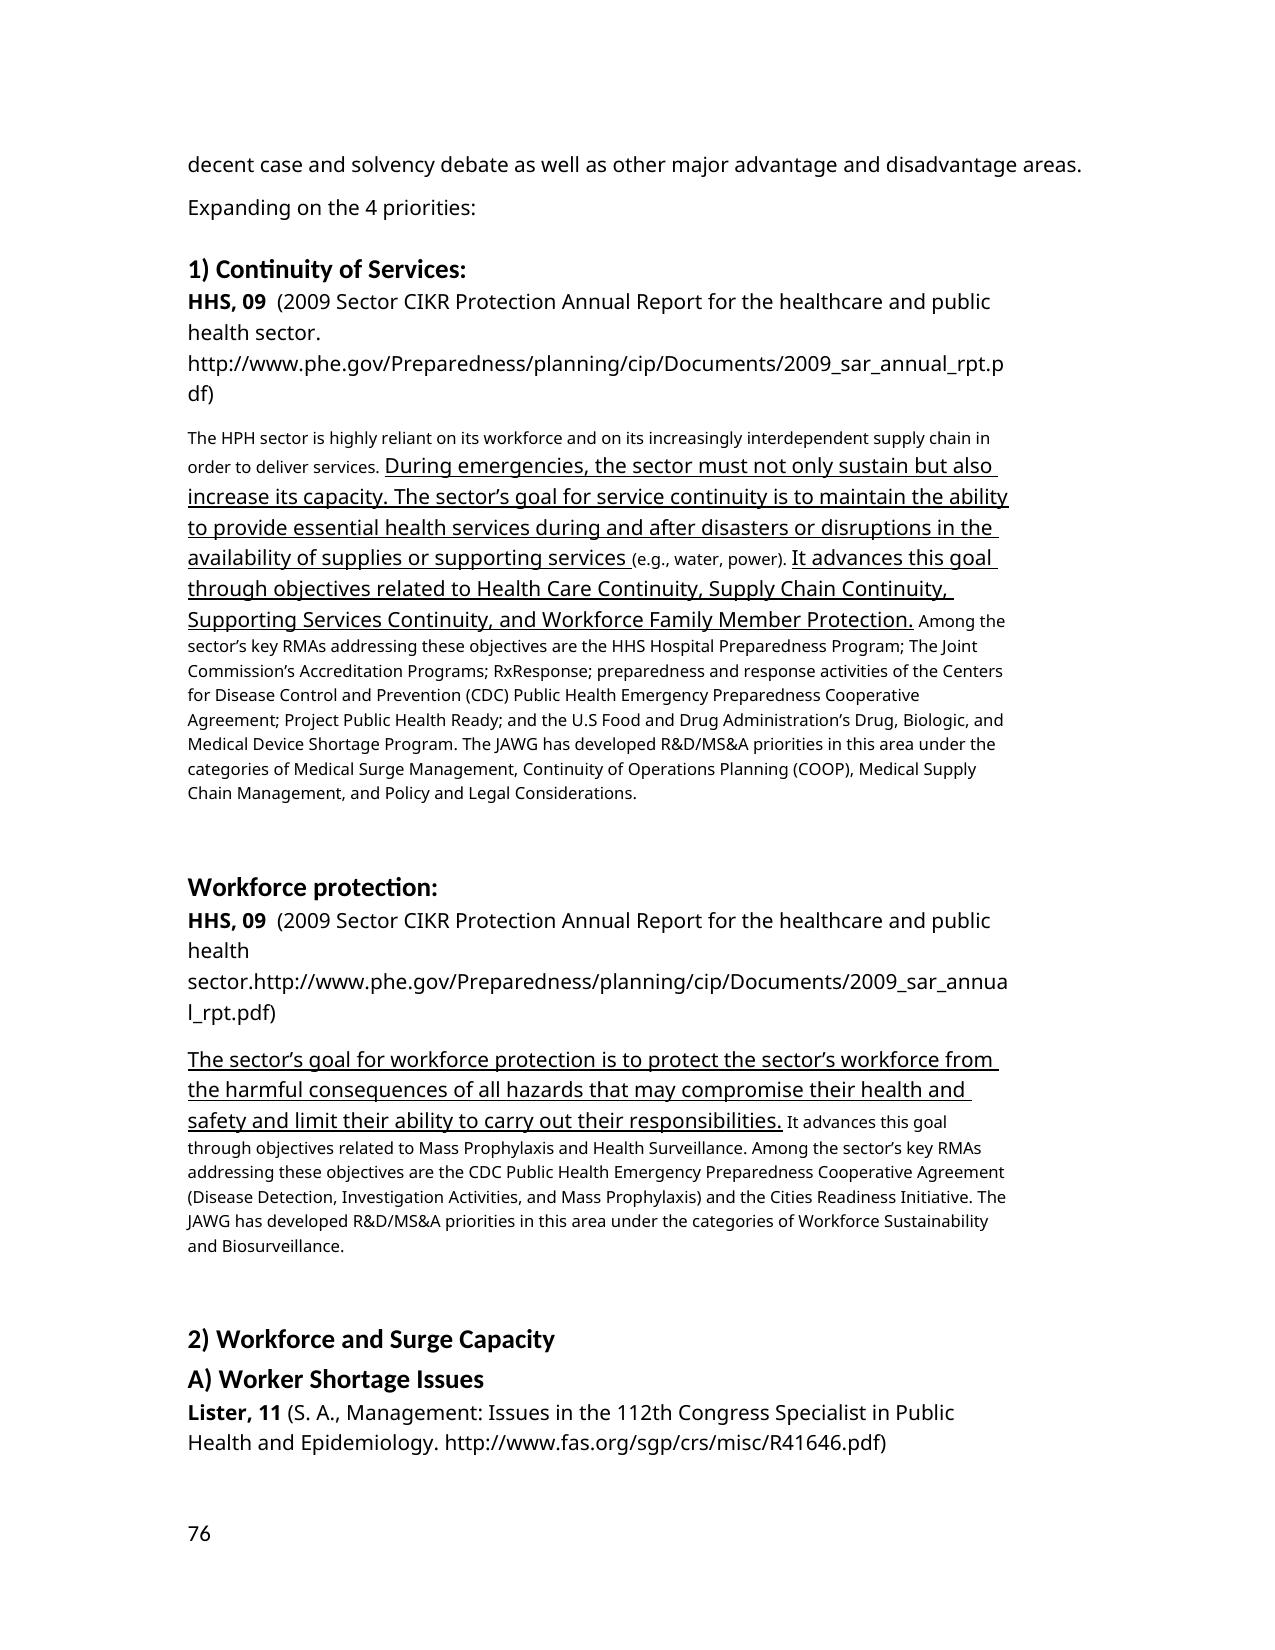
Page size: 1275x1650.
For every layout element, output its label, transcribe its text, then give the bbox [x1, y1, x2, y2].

subtitle Workforce protection: [187, 870, 1087, 903]
subtitle 2) Workforce and Surge Capacity [187, 1322, 1087, 1355]
text Lister, 11 (S. A., Management: Issues in the 112th Congress Specialist in Public Health and Epidemiology. http://www.fas.org/sgp/crs/misc/R41646.pdf) [187, 1398, 1012, 1457]
text The sector’s goal for workforce protection is to protect the sector’s workforce from the harmful consequences of all hazards that may compromise their health and safety and limit their ability to carry out their responsibilities. It advances this goal through objectives related to Mass Prophylaxis and Health Surveillance. Among the sector’s key RMAs addressing these objectives are the CDC Public Health Emergency Preparedness Cooperative Agreement (Disease Detection, Investigation Activities, and Mass Prophylaxis) and the Cities Readiness Initiative. The JAWG has developed R&D/MS&A priorities in this area under the categories of Workforce Sustainability and Biosurveillance. [187, 1045, 1012, 1257]
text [187, 150, 1087, 221]
text The HPH sector is highly reliant on its workforce and on its increasingly interdependent supply chain in order to deliver services. During emergencies, the sector must not only sustain but also increase its capacity. The sector’s goal for service continuity is to maintain the ability to provide essential health services during and after disasters or disruptions in the availability of supplies or supporting services (e.g., water, power). It advances this goal through objectives related to Health Care Continuity, Supply Chain Continuity, Supporting Services Continuity, and Workforce Family Member Protection. Among the sector’s key RMAs addressing these objectives are the HHS Hospital Preparedness Program; The Joint Commission’s Accreditation Programs; RxResponse; preparedness and response activities of the Centers for Disease Control and Prevention (CDC) Public Health Emergency Preparedness Cooperative Agreement; Project Public Health Ready; and the U.S Food and Drug Administration’s Drug, Biologic, and Medical Device Shortage Program. The JAWG has developed R&D/MS&A priorities in this area under the categories of Medical Surge Management, Continuity of Operations Planning (COOP), Medical Supply Chain Management, and Policy and Legal Considerations. [187, 427, 1012, 804]
text HHS, 09 (2009 Sector CIKR Protection Annual Report for the healthcare and public health sector.http://www.phe.gov/Preparedness/planning/cip/Documents/2009_sar_annual_rpt.pdf) [187, 906, 1012, 1026]
text HHS, 09 (2009 Sector CIKR Protection Annual Report for the healthcare and public health sector. http://www.phe.gov/Preparedness/planning/cip/Documents/2009_sar_annual_rpt.pdf) [187, 287, 1012, 408]
subtitle 1) Continuity of Services: [187, 252, 1087, 285]
subtitle A) Worker Shortage Issues [187, 1362, 1087, 1395]
